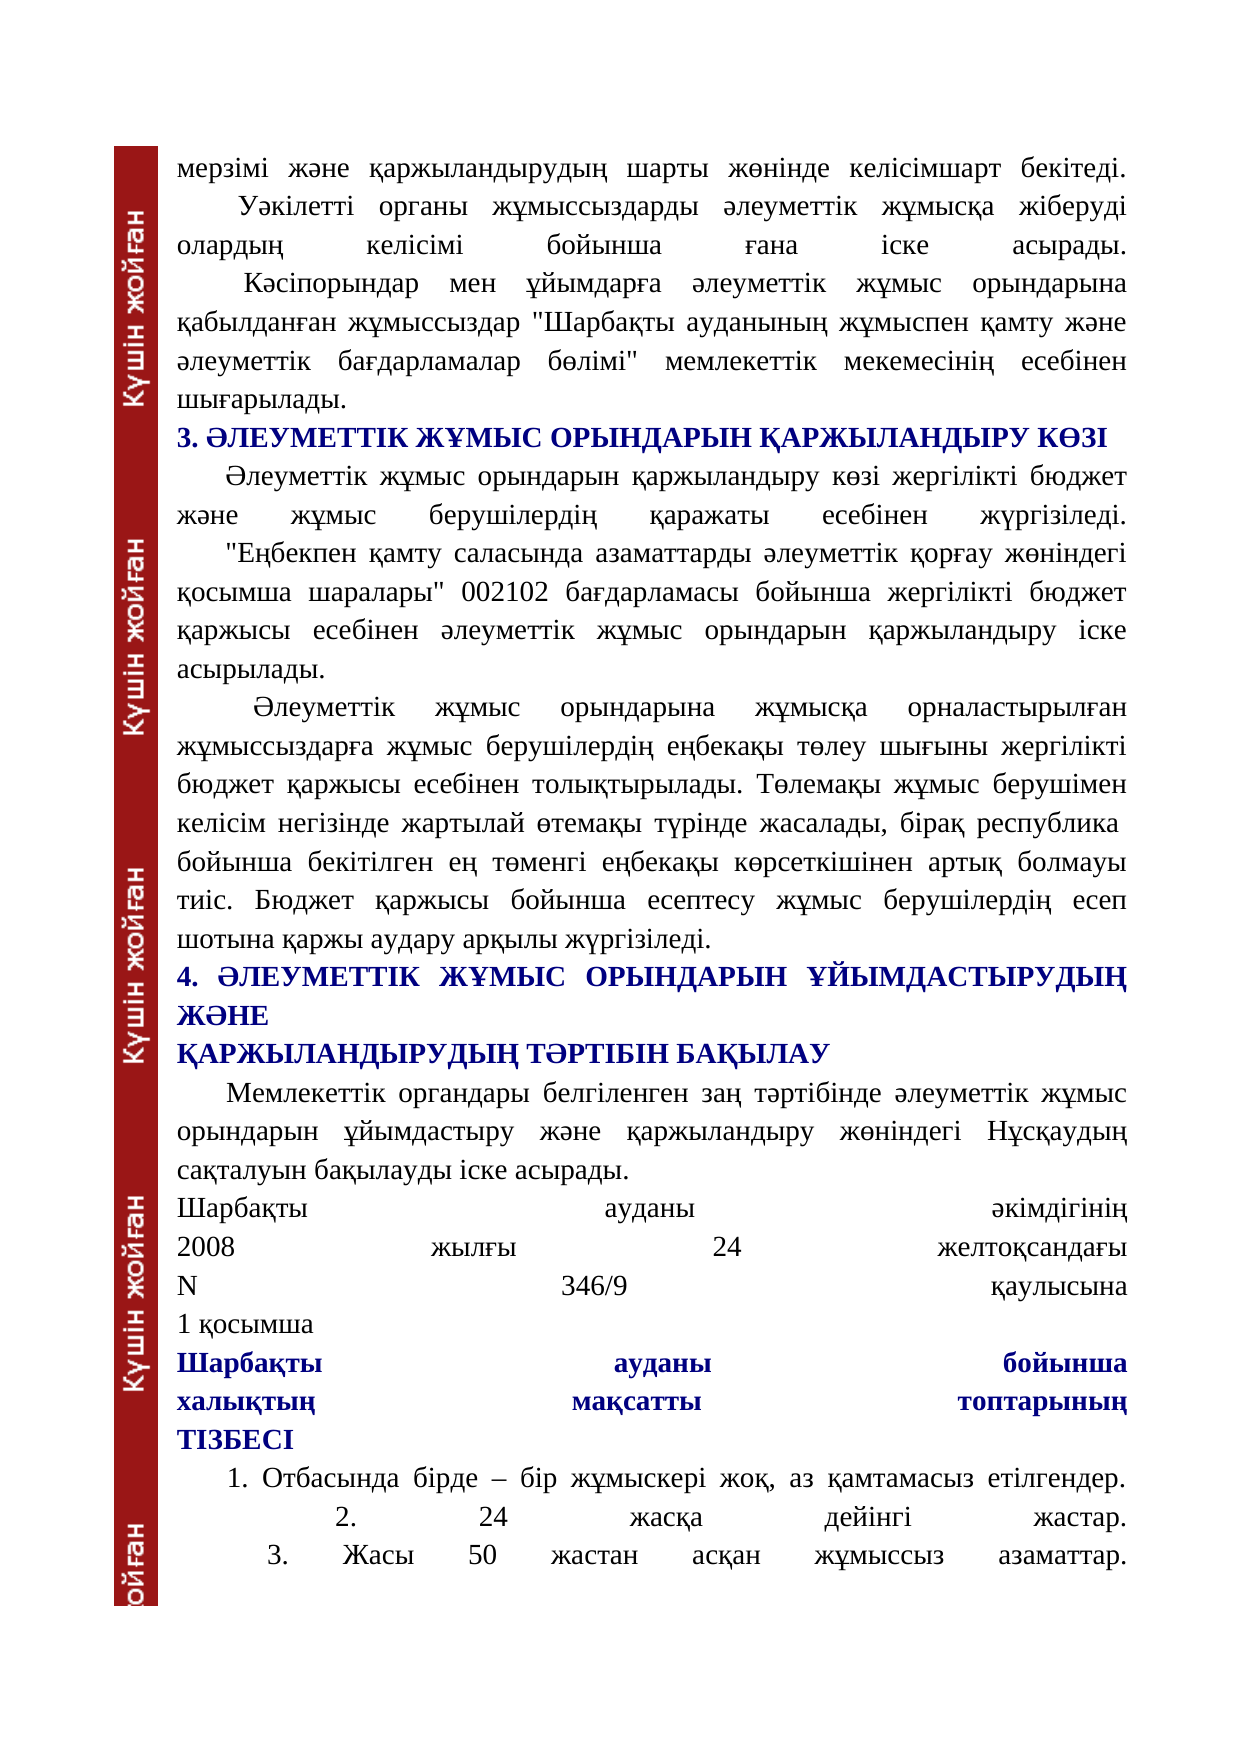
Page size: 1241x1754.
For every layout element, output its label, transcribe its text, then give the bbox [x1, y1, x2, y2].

text 3. ӘЛЕУМЕТТІК ЖҰМЫС ОРЫНДАРЫН ҚАРЖЫЛАНДЫРУ КӨЗІ [112, 420, 1128, 453]
picture [114, 146, 158, 150]
text Шарбақты ауданы әкімдігінің 2008 жылғы 24 желтоқсандағы N 346/9 қаулысына 1 қосымша [112, 1191, 1128, 1340]
picture [114, 1186, 158, 1191]
picture [114, 954, 158, 959]
text Шарбақты ауданы бойынша халықтың мақсатты топтарының ТІЗБЕСІ [112, 1345, 1128, 1455]
picture [114, 415, 158, 420]
picture [114, 453, 158, 458]
text Әлеуметтік жұмыс орындарын қаржыландыру көзі жергілікті бюджет және жұмыс берушілердің қаражаты есебінен жүргізіледі. "Еңбекпен қамту саласында азаматтарды әлеуметтік қорғау жөніндегі қосымша шаралары" 002102 бағдарламасы бойынша жергілікті бюджет қаржысы есебінен әлеуметтік жұмыс орындарын қаржыландыру іске асырылады. Әлеуметтік жұмыс орындарына жұмысқа орналастырылған жұмыссыздарға жұмыс берушілердің еңбекақы төлеу шығыны жергілікті бюджет қаржысы есебінен толықтырылады. Төлемақы жұмыс берушімен келісім негізінде жартылай өтемақы түрінде жасалады, бірақ республика бойынша бекітілген ең төменгі еңбекақы көрсеткішінен артық болмауы тиіс. Бюджет қаржысы бойынша есептесу жұмыс берушілердің есеп шотына қаржы аудару арқылы жүргізіледі. [112, 458, 1128, 954]
picture [114, 1340, 158, 1345]
text Мемлекеттік органдары белгіленген заң тәртібінде әлеуметтік жұмыс орындарын ұйымдастыру және қаржыландыру жөніндегі Нұсқаудың сақталуын бақылауды іске асырады. [112, 1075, 1128, 1186]
picture [114, 1455, 158, 1460]
picture [114, 1571, 158, 1606]
picture [114, 1070, 158, 1075]
text 4. ӘЛЕУМЕТТІК ЖҰМЫС ОРЫНДАРЫН ҰЙЫМДАСТЫРУДЫҢ ЖӘНЕ ҚАРЖЫЛАНДЫРУДЫҢ ТӘРТІБІН БАҚЫЛАУ [112, 959, 1128, 1070]
